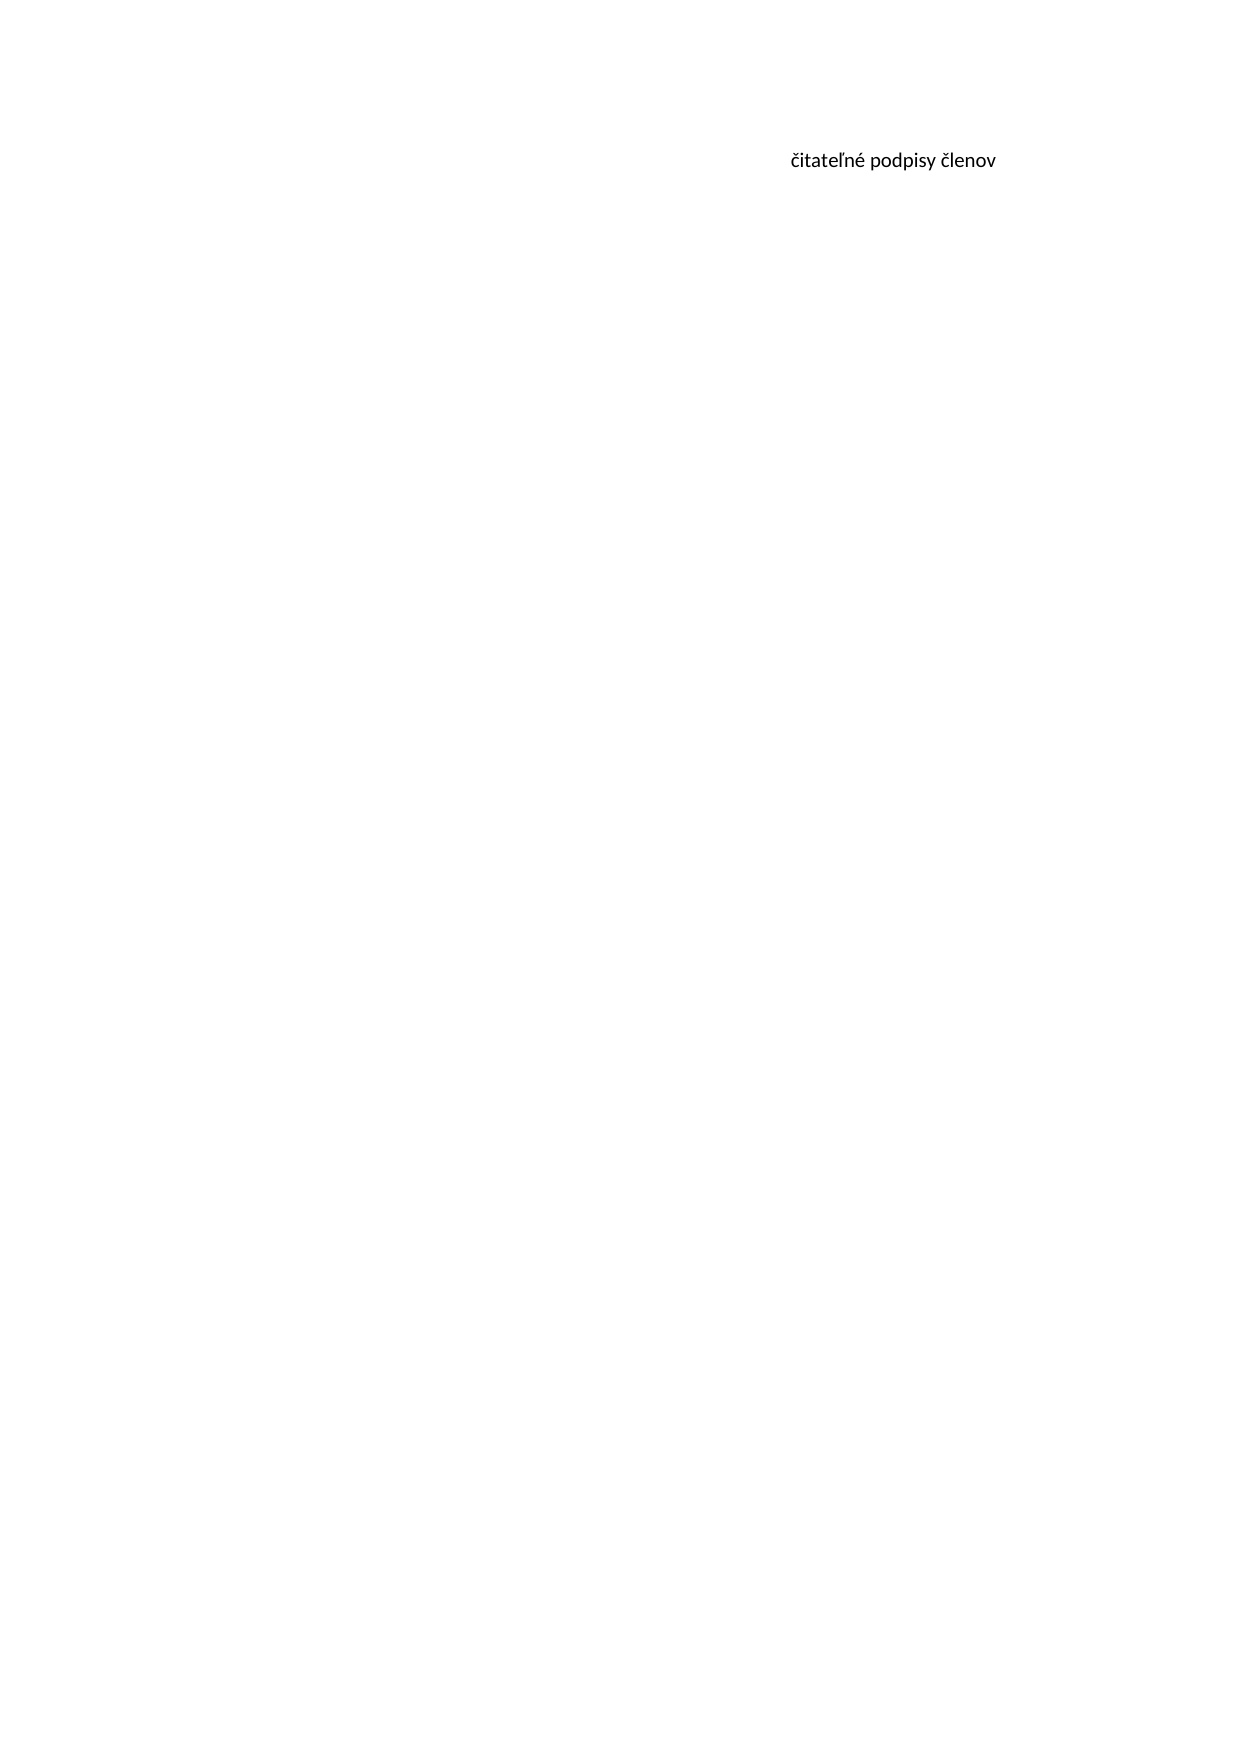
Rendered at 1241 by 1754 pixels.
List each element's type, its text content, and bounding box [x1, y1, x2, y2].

text čitateľné podpisy členov [148, 148, 1123, 173]
